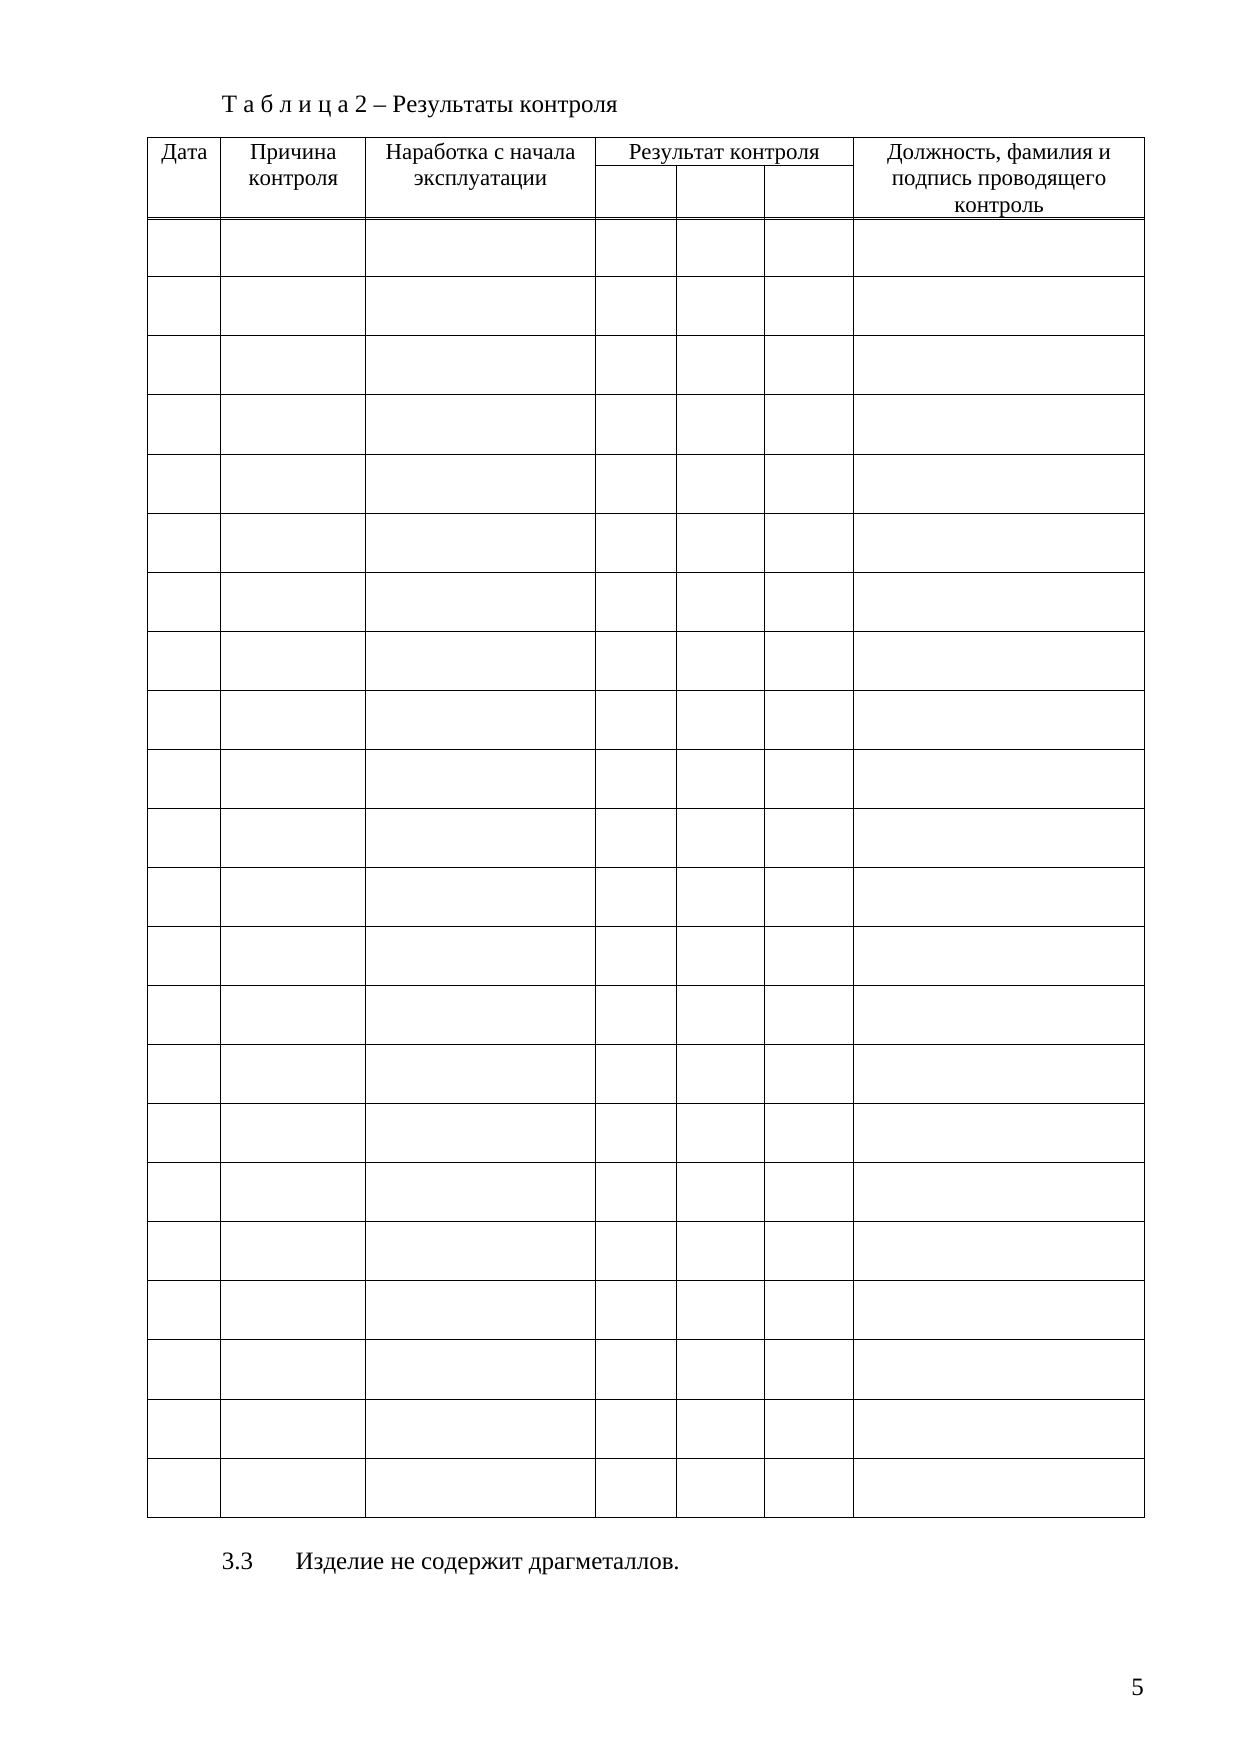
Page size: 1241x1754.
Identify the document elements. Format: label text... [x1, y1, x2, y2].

table_cell [765, 868, 853, 926]
table_cell [366, 455, 595, 512]
table_cell [854, 573, 1144, 631]
table_cell [765, 927, 853, 985]
table_cell [677, 927, 764, 985]
table_cell [148, 1163, 220, 1221]
table_cell [366, 632, 595, 690]
table_cell [765, 1340, 853, 1398]
table_cell [677, 750, 764, 808]
table_cell [765, 1281, 853, 1339]
table_cell [596, 868, 676, 926]
table_cell [854, 1340, 1144, 1398]
table_cell [854, 395, 1144, 453]
table_cell [854, 336, 1144, 394]
table_cell [366, 986, 595, 1044]
table_cell [854, 1459, 1144, 1517]
table_cell [221, 1400, 365, 1457]
table_cell [221, 986, 365, 1044]
table_cell [148, 750, 220, 808]
table_cell [854, 1163, 1144, 1221]
table_header Должность, фамилия и подпись проводящего контроль [854, 138, 1144, 217]
table_cell [765, 395, 853, 453]
table_cell [677, 395, 764, 453]
table_cell [677, 986, 764, 1044]
table_cell [596, 986, 676, 1044]
table_cell [677, 809, 764, 867]
table_cell [148, 1281, 220, 1339]
table_cell [596, 166, 676, 217]
table_cell [366, 1222, 595, 1280]
table_cell [765, 1104, 853, 1162]
table_cell [366, 1400, 595, 1457]
table_cell [366, 691, 595, 749]
table_cell [148, 336, 220, 394]
table_cell [148, 632, 220, 690]
table_cell [765, 220, 853, 276]
table_cell [148, 1104, 220, 1162]
table_cell [596, 1045, 676, 1103]
table_cell [221, 1340, 365, 1398]
table_header Результат контроля [596, 138, 853, 164]
table_cell [366, 1104, 595, 1162]
table_cell [221, 750, 365, 808]
table_cell [765, 809, 853, 867]
table_header Причина контроля [221, 138, 365, 217]
table_cell [148, 455, 220, 512]
table_cell [677, 166, 764, 217]
table_cell [765, 986, 853, 1044]
table_cell [596, 395, 676, 453]
table_cell [765, 277, 853, 335]
table_cell [148, 927, 220, 985]
table_cell [596, 632, 676, 690]
table_cell [677, 455, 764, 512]
table_cell [854, 514, 1144, 572]
table_cell [221, 632, 365, 690]
table_cell [765, 514, 853, 572]
table_cell [677, 1045, 764, 1103]
table_cell [854, 1222, 1144, 1280]
table_cell [596, 1340, 676, 1398]
table_cell [765, 166, 853, 217]
table_cell [596, 455, 676, 512]
table_cell [854, 632, 1144, 690]
table_cell [854, 1045, 1144, 1103]
table_cell [596, 691, 676, 749]
table_cell [148, 514, 220, 572]
table_cell [221, 1045, 365, 1103]
table_cell [677, 336, 764, 394]
table_cell [148, 986, 220, 1044]
table_cell [677, 1222, 764, 1280]
table_cell [366, 573, 595, 631]
table_cell [366, 1459, 595, 1517]
table_cell [366, 277, 595, 335]
table_cell [366, 1045, 595, 1103]
table_cell [148, 868, 220, 926]
table_cell [854, 1281, 1144, 1339]
table_cell [148, 395, 220, 453]
table_cell [221, 1222, 365, 1280]
table_cell [677, 220, 764, 276]
table_cell [221, 1281, 365, 1339]
table_cell [677, 514, 764, 572]
table_cell [596, 1281, 676, 1339]
table_cell [677, 1163, 764, 1221]
table_cell [221, 573, 365, 631]
table_cell [221, 220, 365, 276]
table_cell [366, 1163, 595, 1221]
table_cell [148, 809, 220, 867]
table_cell [366, 1340, 595, 1398]
table_cell [854, 1400, 1144, 1457]
table_cell [765, 1400, 853, 1457]
table_cell [677, 1281, 764, 1339]
table_cell [854, 986, 1144, 1044]
table_cell [366, 927, 595, 985]
table_cell [596, 1104, 676, 1162]
table_cell [596, 1222, 676, 1280]
table_cell [854, 868, 1144, 926]
table_cell [677, 1104, 764, 1162]
table_cell [596, 1400, 676, 1457]
table_cell [765, 336, 853, 394]
table_cell [677, 573, 764, 631]
table_cell [854, 220, 1144, 276]
table_cell [596, 336, 676, 394]
table_cell [677, 1400, 764, 1457]
table_cell [148, 691, 220, 749]
table_cell [366, 868, 595, 926]
table_cell [221, 809, 365, 867]
table_cell [765, 573, 853, 631]
table_cell [596, 573, 676, 631]
table_cell [854, 927, 1144, 985]
table_cell [677, 1340, 764, 1398]
table_cell [677, 868, 764, 926]
table_cell [221, 927, 365, 985]
table_cell [148, 277, 220, 335]
table_cell [765, 455, 853, 512]
text Т а б л и ц а 2 – Результаты контроля [148, 89, 1181, 117]
table_cell [148, 1045, 220, 1103]
table_cell [596, 1163, 676, 1221]
table_cell [596, 927, 676, 985]
table_cell [221, 868, 365, 926]
table_cell [366, 1281, 595, 1339]
table_cell [221, 336, 365, 394]
table_cell [765, 1163, 853, 1221]
table_cell [854, 809, 1144, 867]
table_cell [148, 220, 220, 276]
table_cell [366, 220, 595, 276]
table_cell [765, 1045, 853, 1103]
table_cell [765, 750, 853, 808]
table_cell [366, 809, 595, 867]
table_header Наработка с начала эксплуатации [366, 138, 595, 217]
table_cell [596, 220, 676, 276]
table_cell [221, 514, 365, 572]
table_cell [221, 455, 365, 512]
table_cell [221, 1163, 365, 1221]
table_cell [221, 691, 365, 749]
table_cell [596, 514, 676, 572]
table_cell [854, 277, 1144, 335]
table_cell [765, 632, 853, 690]
table_cell [596, 277, 676, 335]
table_cell [596, 809, 676, 867]
table_cell [366, 750, 595, 808]
table_cell [677, 1459, 764, 1517]
table_cell [854, 1104, 1144, 1162]
table_cell [148, 1400, 220, 1457]
table_cell [854, 750, 1144, 808]
table_cell [366, 336, 595, 394]
list Изделие не содержит драгметаллов. [148, 1546, 1181, 1575]
table_cell [854, 691, 1144, 749]
table_cell [221, 1459, 365, 1517]
table_cell [765, 1459, 853, 1517]
table_cell [677, 277, 764, 335]
table_cell [221, 395, 365, 453]
table_cell [148, 573, 220, 631]
table_cell [596, 1459, 676, 1517]
table_cell [148, 1222, 220, 1280]
table_cell [677, 691, 764, 749]
table_cell [221, 277, 365, 335]
table_cell [765, 691, 853, 749]
table_cell [366, 514, 595, 572]
table_cell [765, 1222, 853, 1280]
table_cell [596, 750, 676, 808]
table_cell [221, 1104, 365, 1162]
table_header Дата [148, 138, 220, 217]
table_cell [854, 455, 1144, 512]
table_cell [366, 395, 595, 453]
table_cell [148, 1340, 220, 1398]
table_cell [148, 1459, 220, 1517]
table_cell [677, 632, 764, 690]
